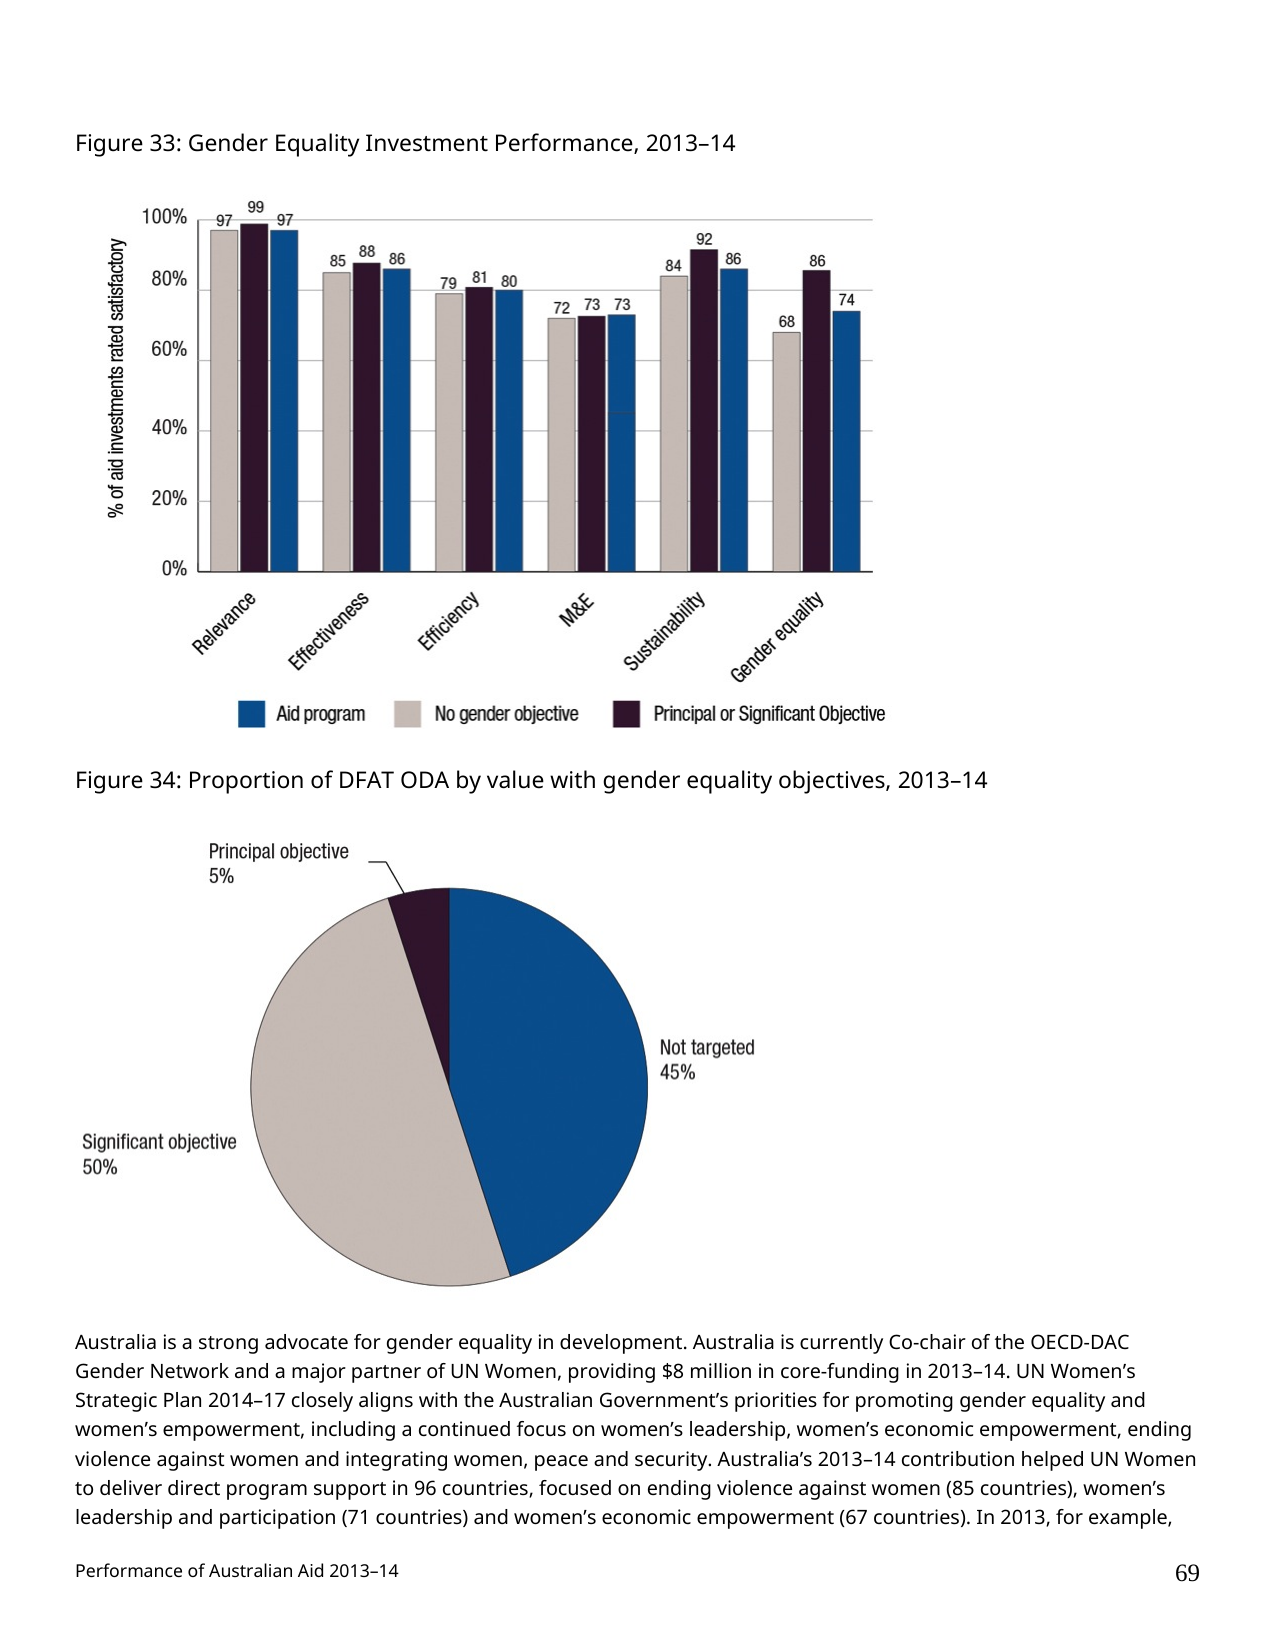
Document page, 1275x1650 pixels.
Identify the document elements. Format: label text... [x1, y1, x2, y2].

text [75, 1326, 1200, 1530]
picture [75, 835, 770, 1315]
picture [75, 194, 901, 729]
text Figure 34: Proportion of DFAT ODA by value with gender equality objectives, 2013–14 [75, 764, 1200, 830]
text Figure 33: Gender Equality Investment Performance, 2013–14 [75, 127, 1200, 159]
